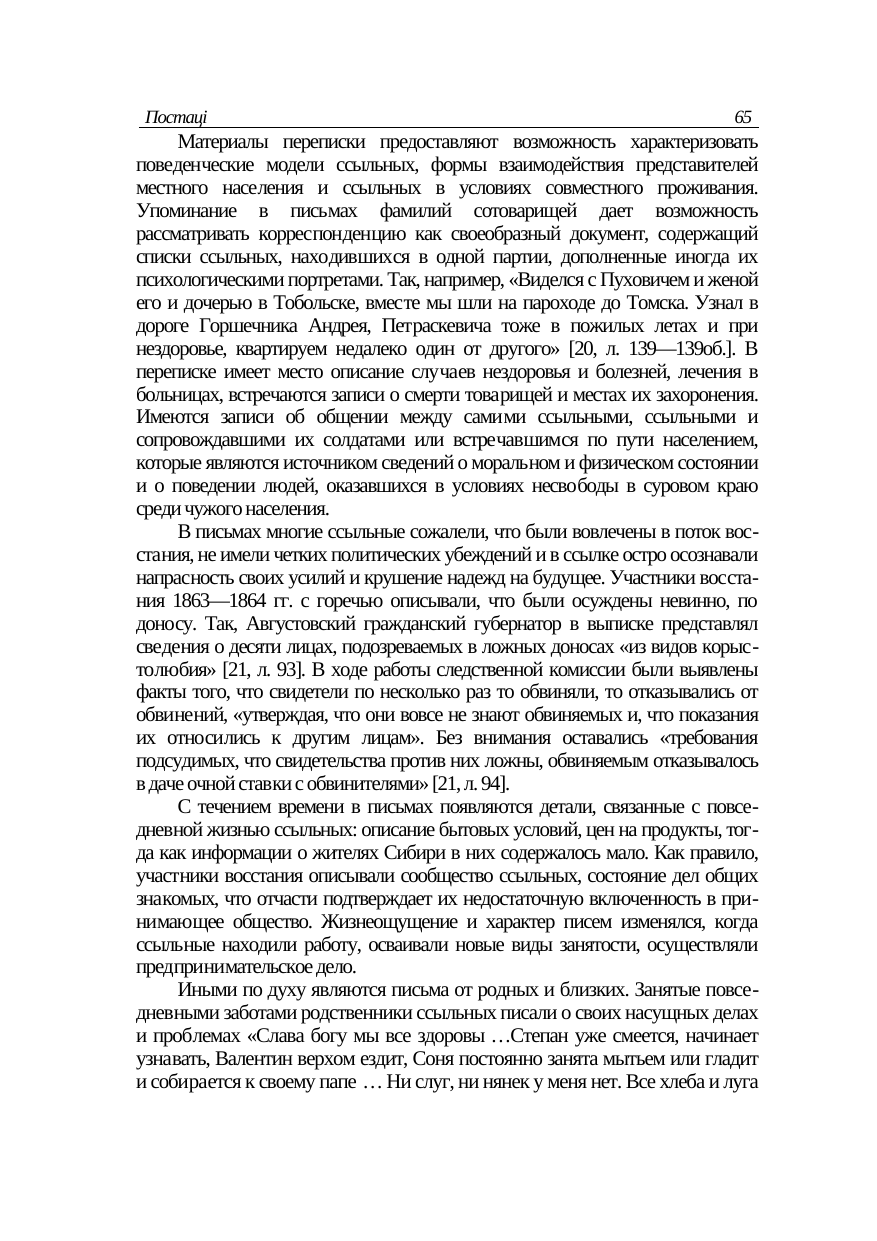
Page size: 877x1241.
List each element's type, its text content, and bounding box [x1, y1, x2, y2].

text С течением времени в письмах появляются детали, связанные с повседневной жизнью ссыльных: описание бытовых условий, цен на продукты, тогда как информации о жителях Сибири в них содержалось мало. Как правило, участники восстания описывали сообщество ссыльных, состояние дел общих знакомых, что отчасти подтверждает их недостаточную включенность в принимающее общество. Жизнеощущение и характер писем изменялся, когда ссыльные находили работу, осваивали новые виды занятости, осуществляли предпринимательское дело. [136, 795, 759, 978]
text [136, 978, 759, 1093]
text Материалы переписки предоставляют возможность характеризовать поведенческие модели ссыльных, формы взаимодействия представителей местного населения и ссыльных в условиях совместного проживания. Упоминание в письмах фамилий сотоварищей дает возможность рассматривать корреспонденцию как своеобразный документ, содержащий списки ссыльных, находившихся в одной партии, дополненные иногда их психологическими портретами. Так, например, «Виделся с Пуховичем и женой его и дочерью в Тобольске, вместе мы шли на пароходе до Томска. Узнал в дороге Горшечника Андрея, Петраскевича тоже в пожилых летах и при нездоровье, квартируем недалеко один от другого» [20, л. 139—139об.]. В переписке имеет место описание случаев нездоровья и болезней, лечения в больницах, встречаются записи о смерти товарищей и местах их захоронения. Имеются записи об общении между самими ссыльными, ссыльными и сопровождавшими их солдатами или встречавшимся по пути населением, которые являются источником сведений о моральном и физическом состоянии и о поведении людей, оказавшихся в условиях несвободы в суровом краю среди чужого населения. [136, 131, 759, 520]
text В письмах многие ссыльные сожалели, что были вовлечены в поток восстания, не имели четких политических убеждений и в ссылке остро осознавали напрасность своих усилий и крушение надежд на будущее. Участники восстания 1863—1864 гг. с горечью описывали, что были осуждены невинно, по доносу. Так, Августовский гражданский губернатор в выписке представлял сведения о десяти лицах, подозреваемых в ложных доносах «из видов корыстолюбия» [21, л. 93]. В ходе работы следственной комиссии были выявлены факты того, что свидетели по несколько раз то обвиняли, то отказывались от обвинений, «утверждая, что они вовсе не знают обвиняемых и, что показания их относились к другим лицам». Без внимания оставались «требования подсудимых, что свидетельства против них ложны, обвиняемым отказывалось в даче очной ставки с обвинителями» [21, л. 94]. [136, 520, 759, 795]
